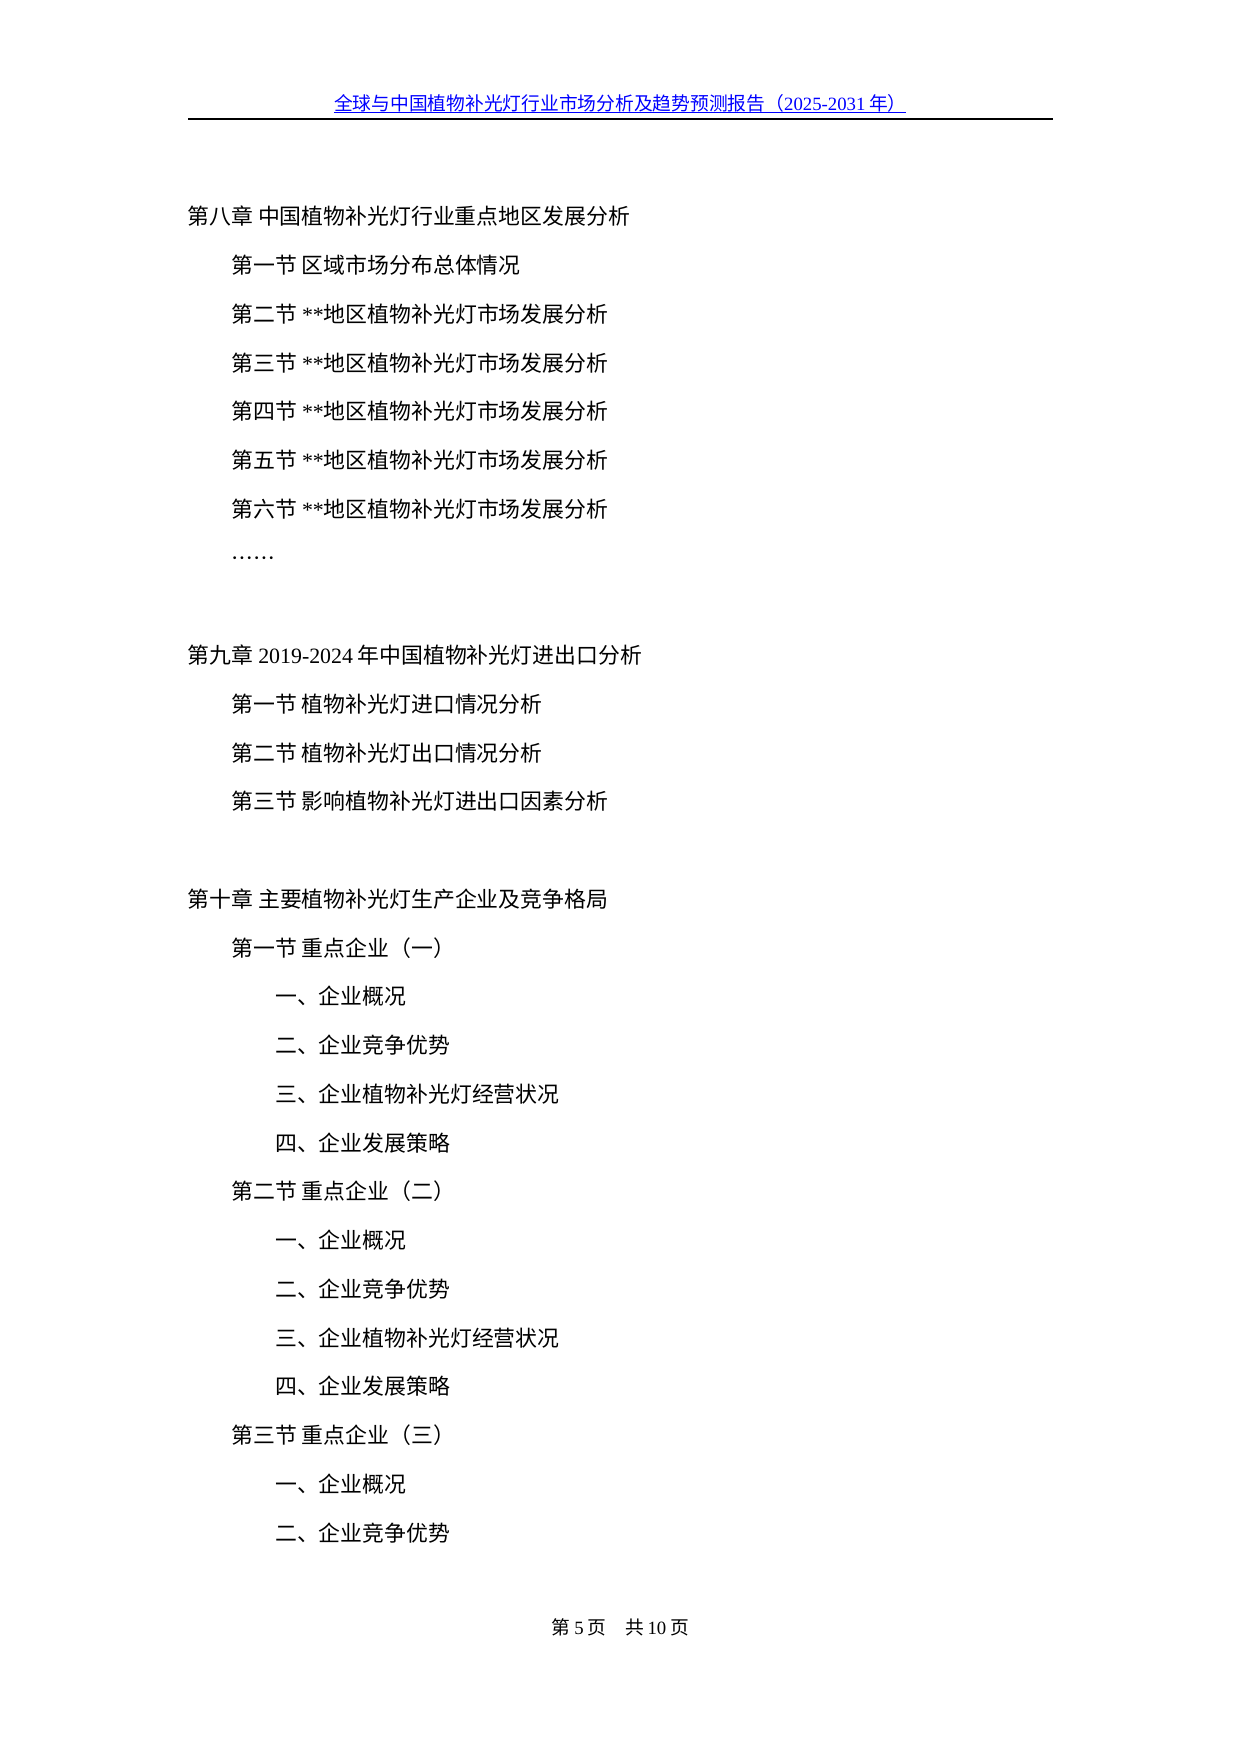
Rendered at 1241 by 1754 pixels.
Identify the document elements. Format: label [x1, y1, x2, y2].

text [187, 150, 1053, 1548]
